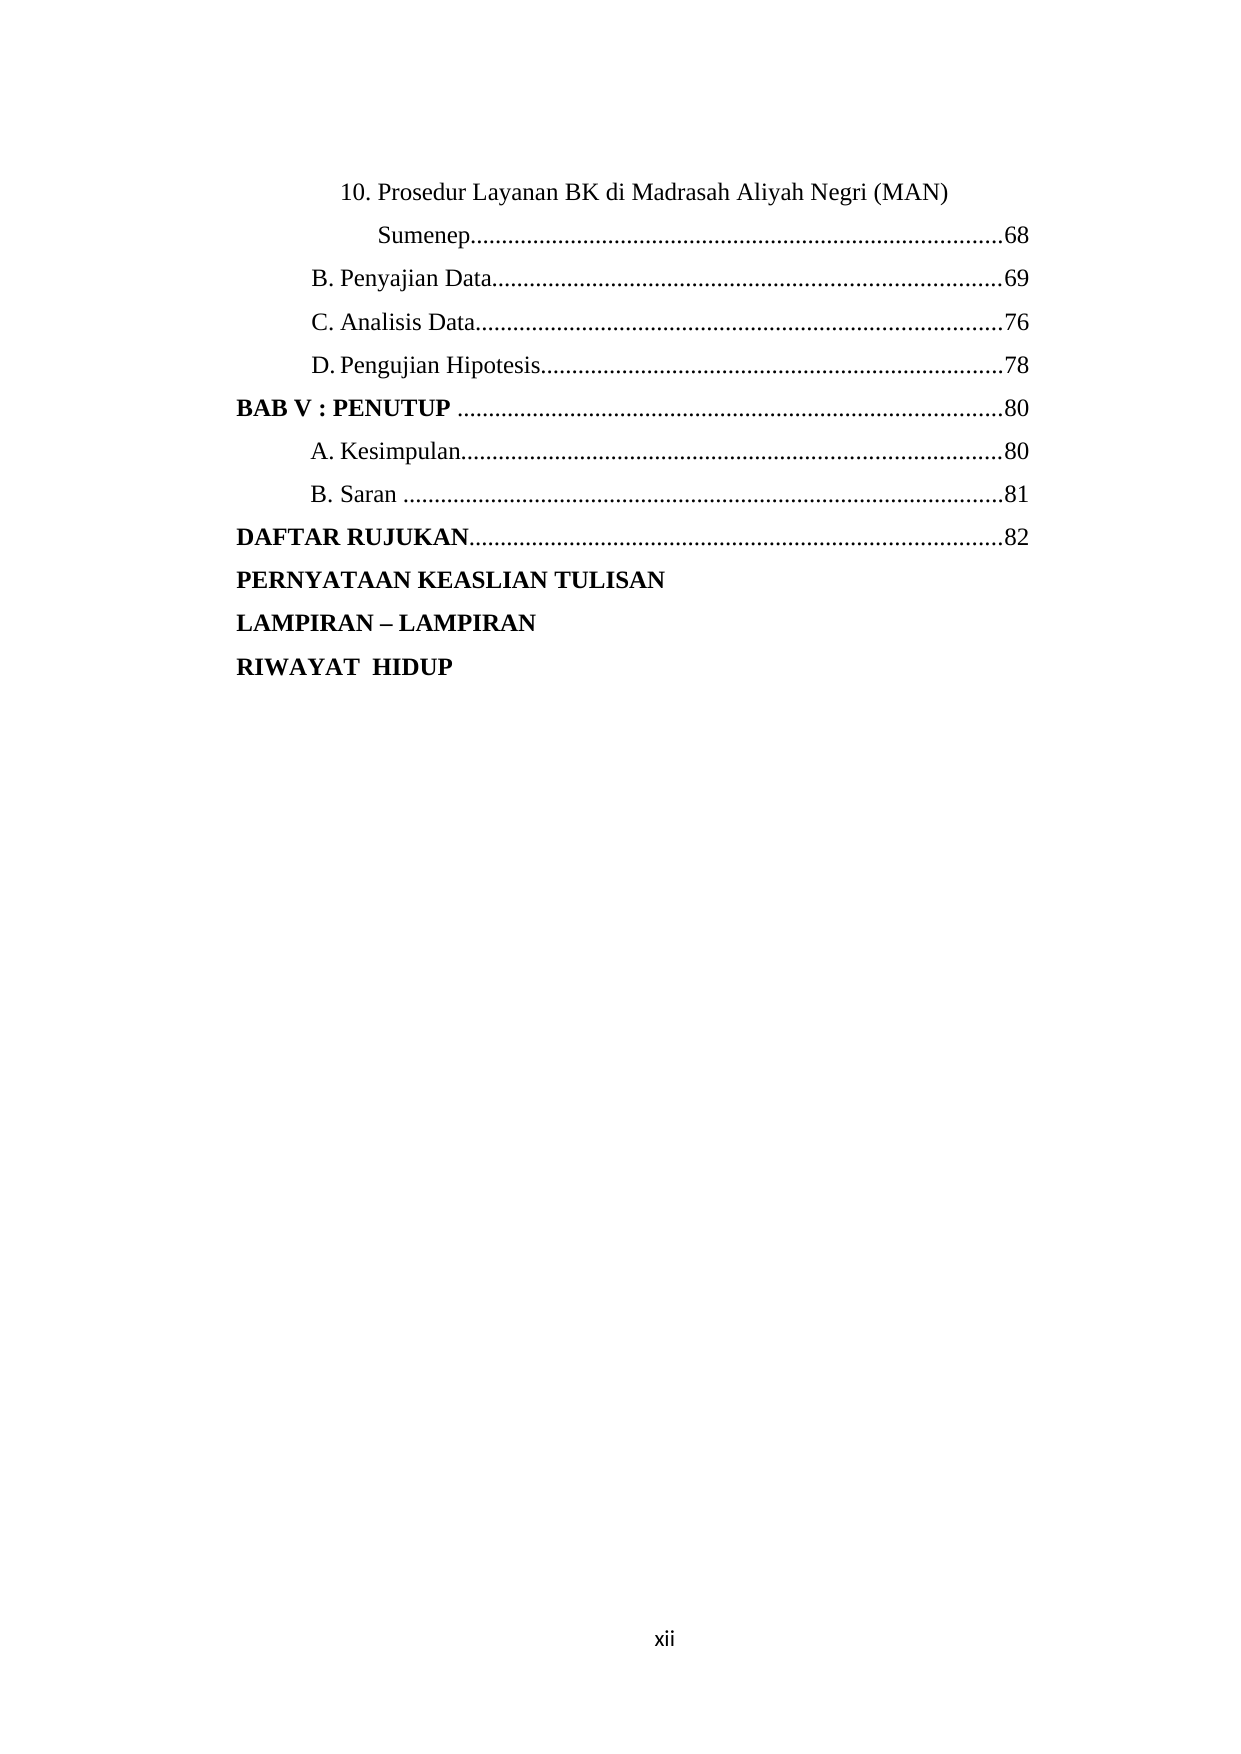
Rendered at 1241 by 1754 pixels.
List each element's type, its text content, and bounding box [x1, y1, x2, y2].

text PERNYATAAN KEASLIAN TULISAN [236, 565, 1063, 594]
text LAMPIRAN – LAMPIRAN [236, 608, 1063, 637]
list Prosedur Layanan BK di Madrasah Aliyah Negri (MAN) [340, 177, 1063, 206]
list Sumenep 68 [377, 220, 1063, 249]
list Penyajian Data 69 [311, 263, 1063, 292]
text BAB V : PENUTUP 80 [236, 393, 1063, 422]
list Saran 81 [310, 479, 1063, 508]
text DAFTAR RUJUKAN 82 [236, 522, 1063, 551]
list Analisis Data 76 [311, 307, 1063, 335]
text RIWAYAT HIDUP [236, 652, 1063, 680]
list Kesimpulan 80 [310, 436, 1063, 465]
list Pengujian Hipotesis 78 [311, 350, 1063, 378]
